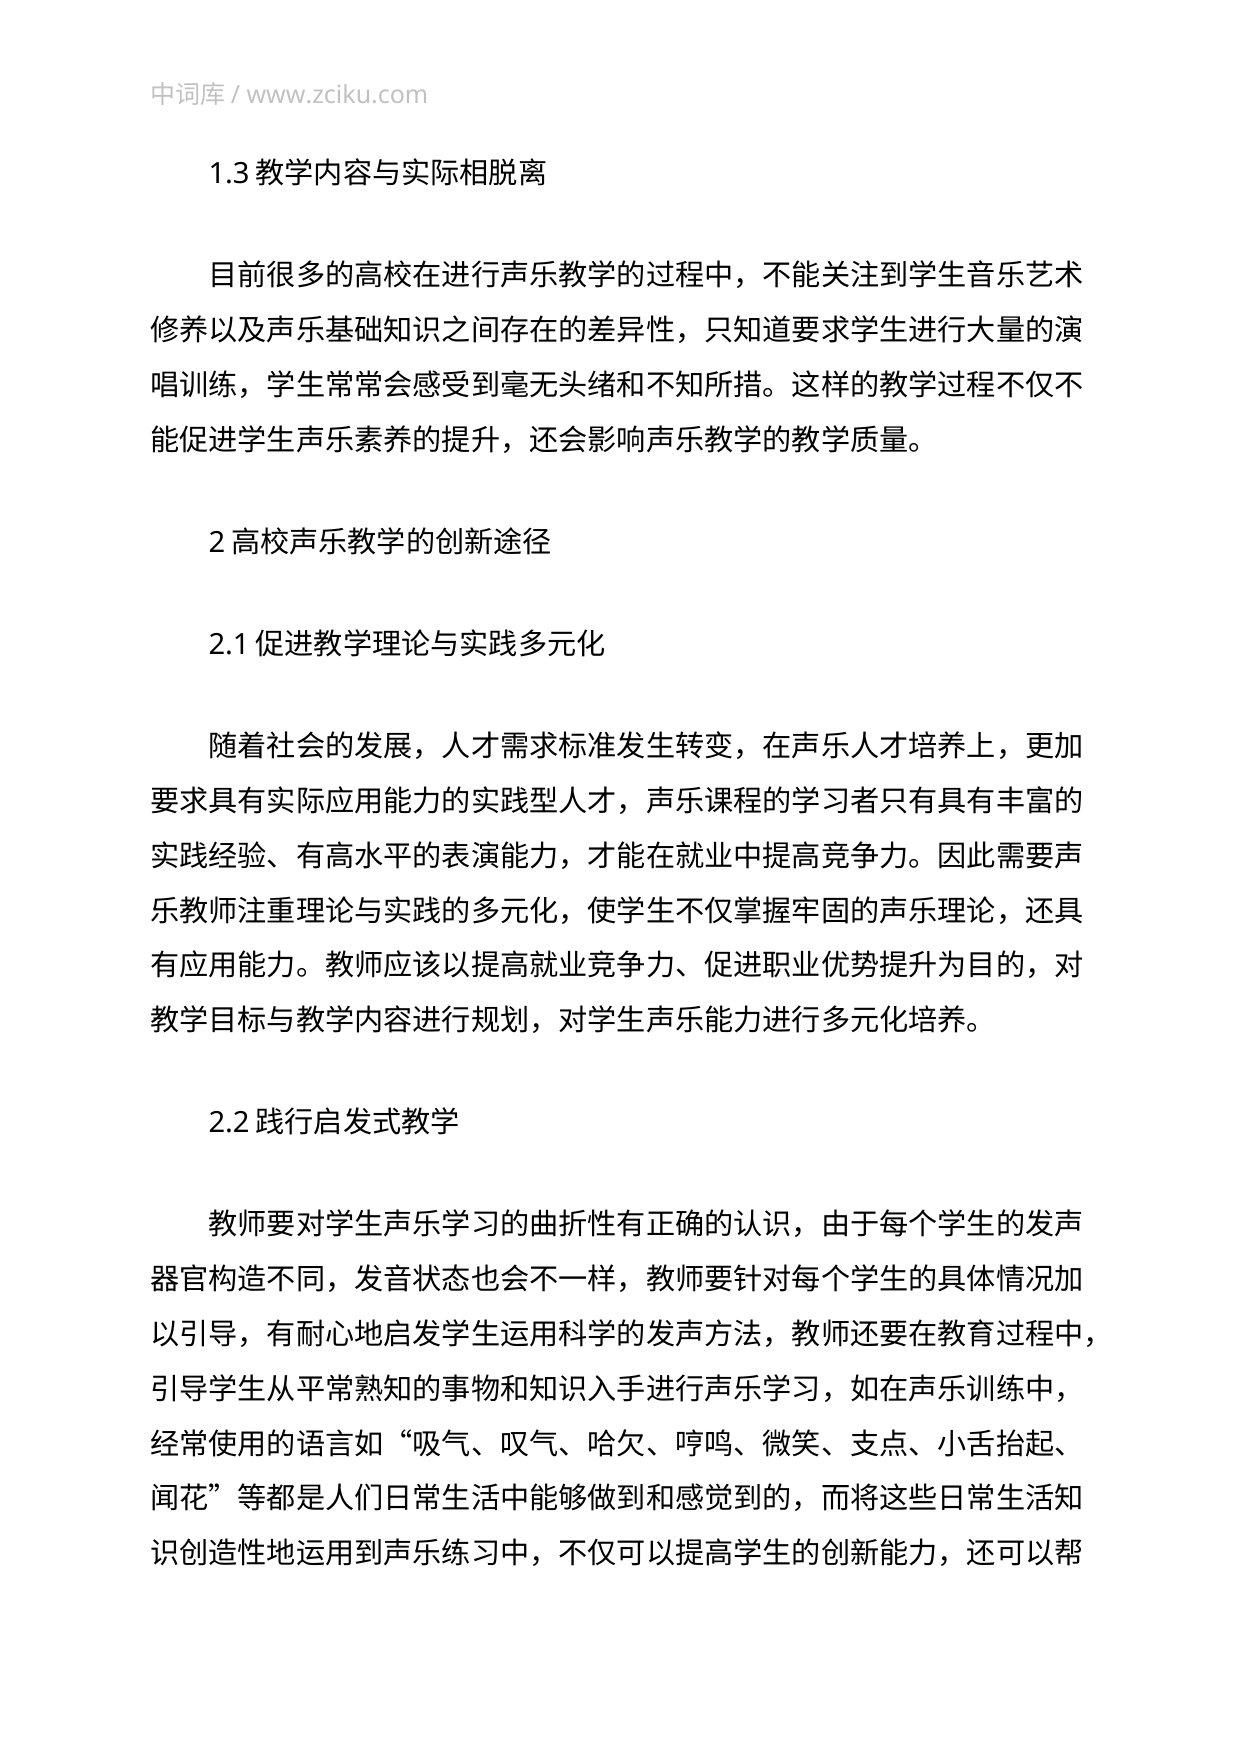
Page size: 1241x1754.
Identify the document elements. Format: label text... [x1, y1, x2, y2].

text 2.2践行启发式教学 [150, 1099, 1090, 1141]
text 随着社会的发展，人才需求标准发生转变，在声乐人才培养上，更加要求具有实际应用能力的实践型人才，声乐课程的学习者只有具有丰富的实践经验、有高水平的表演能力，才能在就业中提高竞争力。因此需要声乐教师注重理论与实践的多元化，使学生不仅掌握牢固的声乐理论，还具有应用能力。教师应该以提高就业竞争力、促进职业优势提升为目的，对教学目标与教学内容进行规划，对学生声乐能力进行多元化培养。 [150, 722, 1090, 1039]
text 1.3教学内容与实际相脱离 [150, 150, 1090, 192]
text 2高校声乐教学的创新途径 [150, 518, 1090, 561]
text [150, 1201, 1090, 1572]
text 目前很多的高校在进行声乐教学的过程中，不能关注到学生音乐艺术修养以及声乐基础知识之间存在的差异性，只知道要求学生进行大量的演唱训练，学生常常会感受到毫无头绪和不知所措。这样的教学过程不仅不能促进学生声乐素养的提升，还会影响声乐教学的教学质量。 [150, 252, 1090, 459]
text 2.1促进教学理论与实践多元化 [150, 620, 1090, 663]
